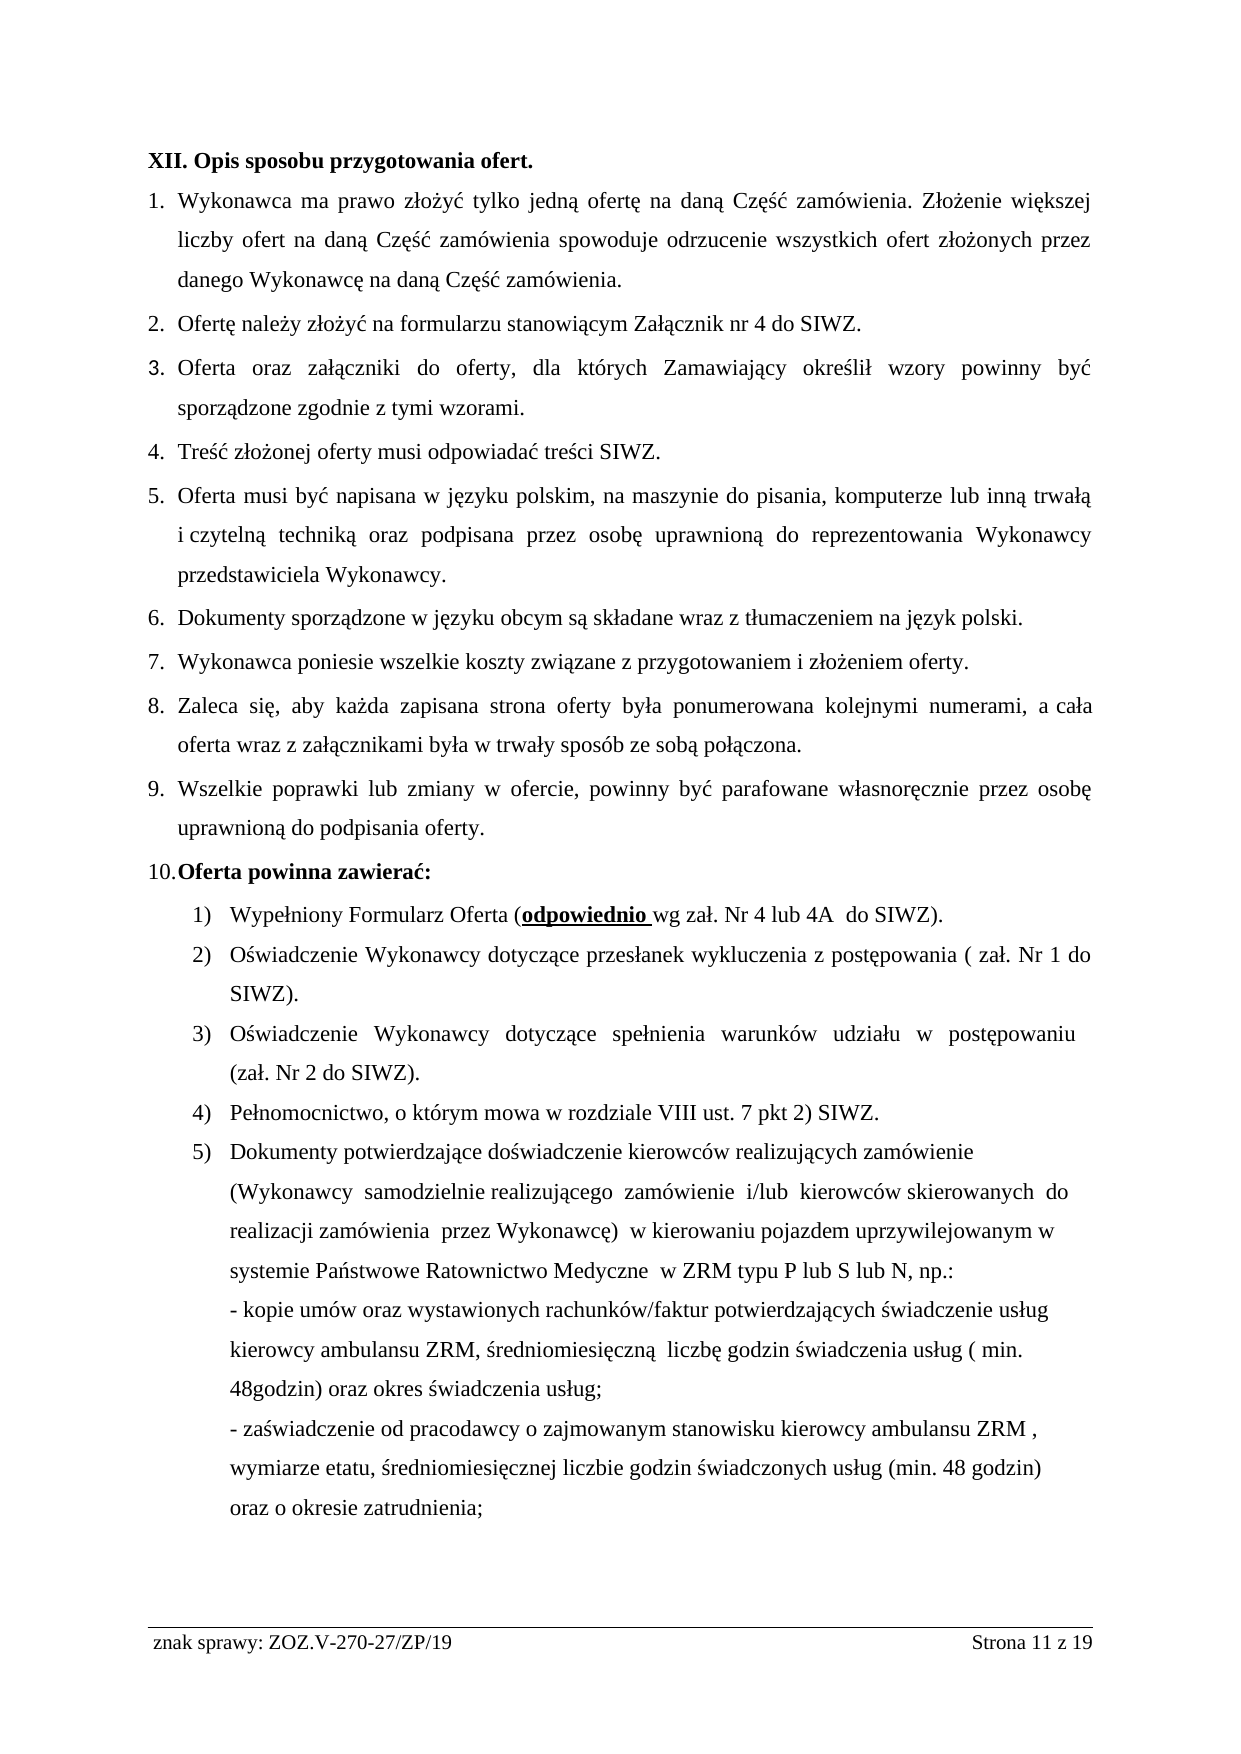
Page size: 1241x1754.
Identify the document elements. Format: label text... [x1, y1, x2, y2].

list Oferta musi być napisana w języku polskim, na maszynie do pisania, komputerze lub inną trwałą i czytelną techniką oraz podpisana przez osobę uprawnioną do reprezentowania Wykonawcy przedstawiciela Wykonawcy. [148, 482, 1093, 587]
list - zaświadczenie od pracodawcy o zajmowanym stanowisku kierowcy ambulansu ZRM , wymiarze etatu, średniomiesięcznej liczbie godzin świadczonych usług (min. 48 godzin) oraz o okresie zatrudnienia; [229, 1415, 1093, 1520]
list Oferta powinna zawierać: [148, 858, 1093, 884]
list Dokumenty potwierdzające doświadczenie kierowców realizujących zamówienie (Wykonawcy samodzielnie realizującego zamówienie i/lub kierowców skierowanych do realizacji zamówienia przez Wykonawcę) w kierowaniu pojazdem uprzywilejowanym w systemie Państwowe Ratownictwo Medyczne w ZRM typu P lub S lub N, np.: [192, 1138, 1093, 1283]
list - kopie umów oraz wystawionych rachunków/faktur potwierdzających świadczenie usług kierowcy ambulansu ZRM, średniomiesięczną liczbę godzin świadczenia usług ( min. 48godzin) oraz okres świadczenia usług; [229, 1296, 1093, 1402]
list Zaleca się, aby każda zapisana strona oferty była ponumerowana kolejnymi numerami, a cała oferta wraz z załącznikami była w trwały sposób ze sobą połączona. [148, 692, 1093, 757]
list Dokumenty sporządzone w języku obcym są składane wraz z tłumaczeniem na język polski. [148, 604, 1093, 631]
list Treść złożonej oferty musi odpowiadać treści SIWZ. [148, 438, 1093, 464]
list Oferta oraz załączniki do oferty, dla których Zamawiający określił wzory powinny być sporządzone zgodnie z tymi wzorami. [148, 353, 1093, 421]
list Wykonawca poniesie wszelkie koszty związane z przygotowaniem i złożeniem oferty. [148, 648, 1093, 674]
list Wykonawca ma prawo złożyć tylko jedną ofertę na daną Część zamówienia. Złożenie większej liczby ofert na daną Część zamówienia spowoduje odrzucenie wszystkich ofert złożonych przez danego Wykonawcę na daną Część zamówienia. [148, 187, 1093, 292]
list Wszelkie poprawki lub zmiany w ofercie, powinny być parafowane własnoręcznie przez osobę uprawnioną do podpisania oferty. [148, 775, 1093, 841]
list Pełnomocnictwo, o którym mowa w rozdziale VIII ust. 7 pkt 2) SIWZ. [192, 1099, 1093, 1125]
list Oświadczenie Wykonawcy dotyczące spełnienia warunków udziału w postępowaniu (zał. Nr 2 do SIWZ). [192, 1020, 1093, 1086]
list Wypełniony Formularz Oferta (odpowiednio wg zał. Nr 4 lub 4A do SIWZ). [192, 902, 1093, 928]
text XII. Opis sposobu przygotowania ofert. [148, 148, 1093, 174]
list Oświadczenie Wykonawcy dotyczące przesłanek wykluczenia z postępowania ( zał. Nr 1 do SIWZ). [192, 941, 1093, 1007]
list Ofertę należy złożyć na formularzu stanowiącym Załącznik nr 4 do SIWZ. [148, 310, 1093, 336]
